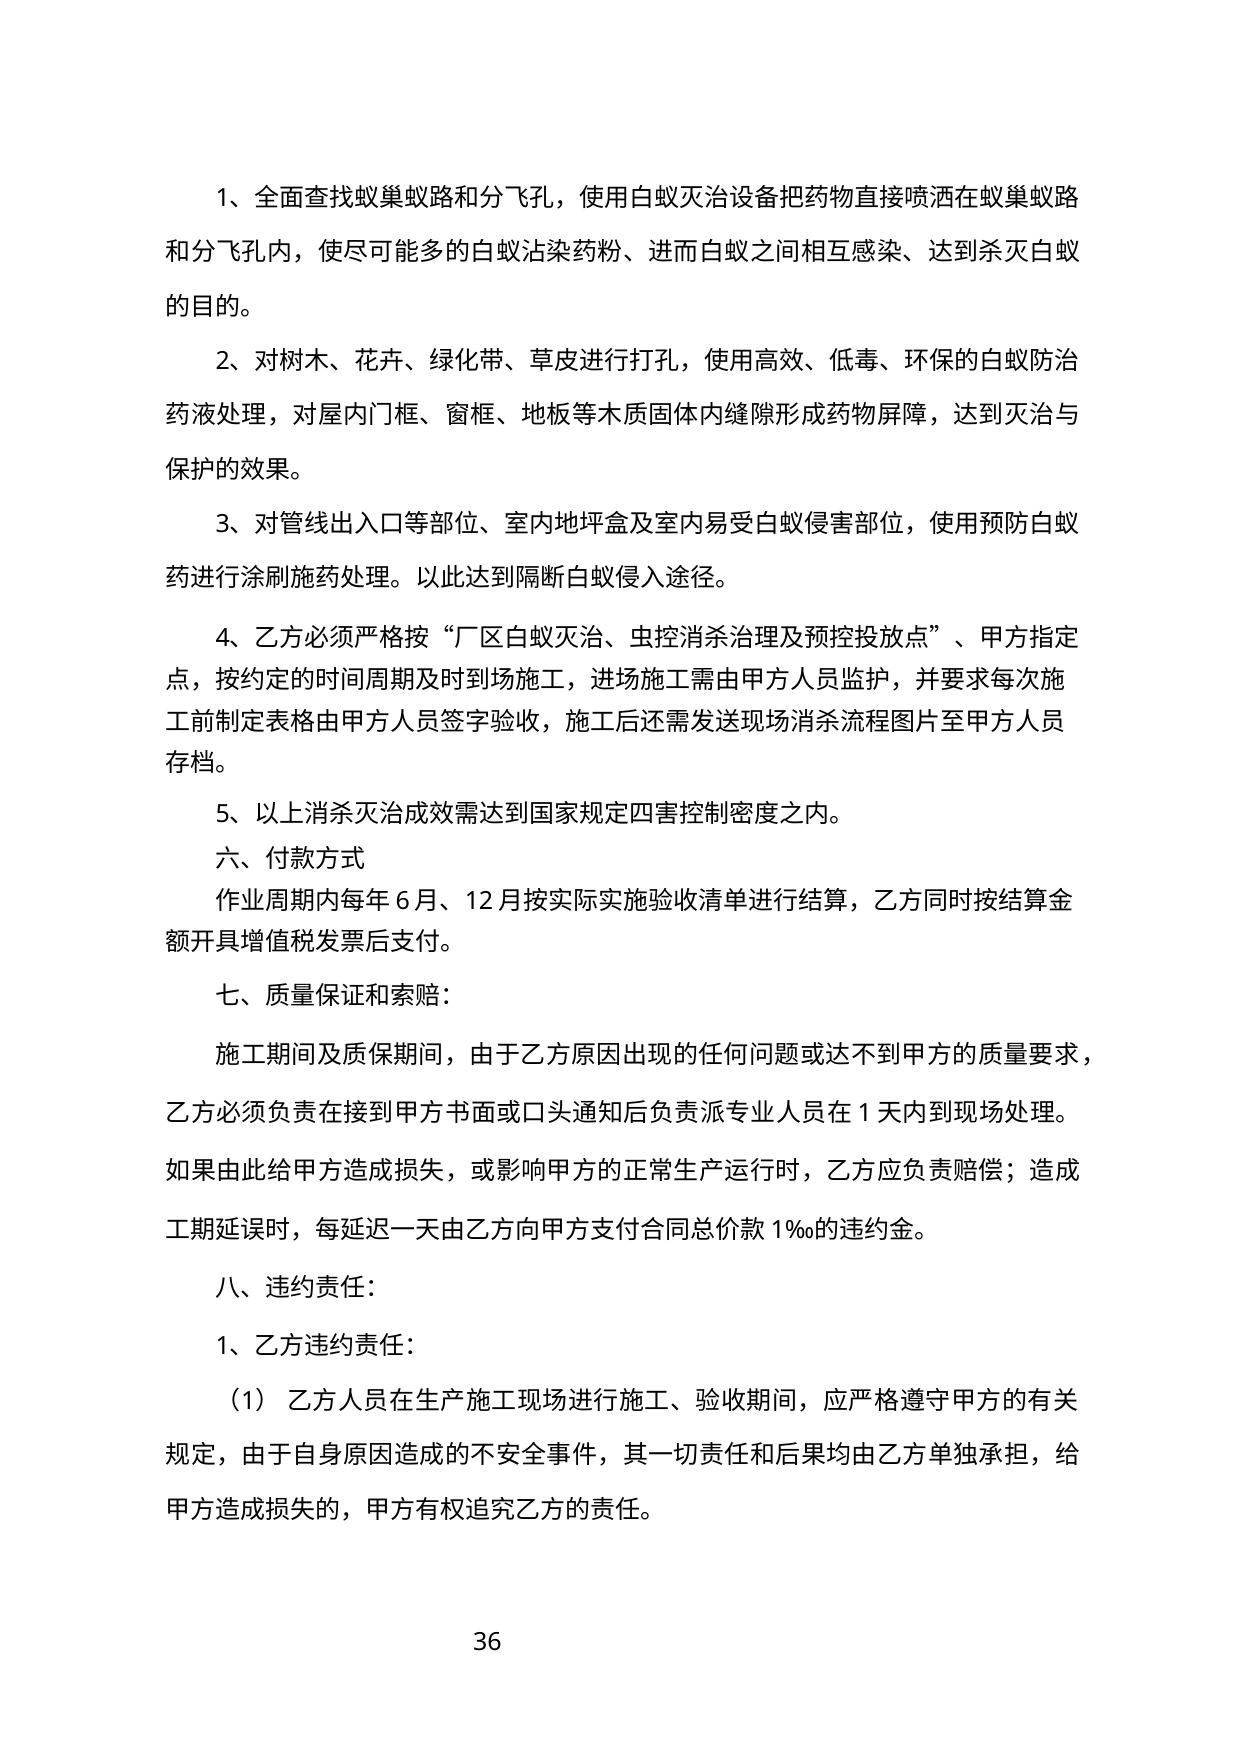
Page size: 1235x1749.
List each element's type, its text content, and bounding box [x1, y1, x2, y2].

text 八、违约责任： [165, 1250, 1081, 1308]
text 2、对树木、花卉、绿化带、草皮进行打孔，使用高效、低毒、环保的白蚁防治药液处理，对屋内门框、窗框、地板等木质固体内缝隙形成药物屏障，达到灭治与保护的效果。 [165, 431, 1081, 485]
text 1、全面查找蚁巢蚁路和分飞孔，使用白蚁灭治设备把药物直接喷洒在蚁巢蚁路和分飞孔内，使尽可能多的白蚁沾染药粉、进而白蚁之间相互感染、达到杀灭白蚁的目的。 [165, 177, 1081, 232]
text （1） 乙方人员在生产施工现场进行施工、验收期间，应严格遵守甲方的有关规定，由于自身原因造成的不安全事件，其一切责任和后果均由乙方单独承担，给甲方造成损失的，甲方有权追究乙方的责任。 [165, 1366, 1081, 1529]
text 2、对树木、花卉、绿化带、草皮进行打孔，使用高效、低毒、环保的白蚁防治药液处理，对屋内门框、窗框、地板等木质固体内缝隙形成药物屏障，达到灭治与保护的效果。 [165, 340, 1081, 395]
text 施工期间及质保期间，由于乙方原因出现的任何问题或达不到甲方的质量要求，乙方必须负责在接到甲方书面或口头通知后负责派专业人员在1天内到现场处理。如果由此给甲方造成损失，或影响甲方的正常生产运行时，乙方应负责赔偿；造成工期延误时，每延迟一天由乙方向甲方支付合同总价款1‰的违约金。 [165, 1016, 1081, 1250]
text 1、全面查找蚁巢蚁路和分飞孔，使用白蚁灭治设备把药物直接喷洒在蚁巢蚁路和分飞孔内，使尽可能多的白蚁沾染药粉、进而白蚁之间相互感染、达到杀灭白蚁的目的。 [165, 268, 1081, 322]
text 七、质量保证和索赔： [165, 958, 1081, 1016]
text 4、乙方必须严格按“厂区白蚁灭治、虫控消杀治理及预控投放点”、甲方指定点，按约定的时间周期及时到场施工，进场施工需由甲方人员监护，并要求每次施工前制定表格由甲方人员签字验收，施工后还需发送现场消杀流程图片至甲方人员存档。 [165, 612, 1081, 779]
text 5、以上消杀灭治成效需达到国家规定四害控制密度之内。 [165, 779, 1081, 833]
text 1、乙方违约责任： [165, 1308, 1081, 1366]
text 3、对管线出入口等部位、室内地坪盒及室内易受白蚁侵害部位，使用预防白蚁药进行涂刷施药处理。以此达到隔断白蚁侵入途径。 [165, 503, 1081, 594]
text 六、付款方式 [165, 833, 1081, 875]
text 作业周期内每年6月、12月按实际实施验收清单进行结算，乙方同时按结算金额开具增值税发票后支付。 [165, 875, 1081, 958]
